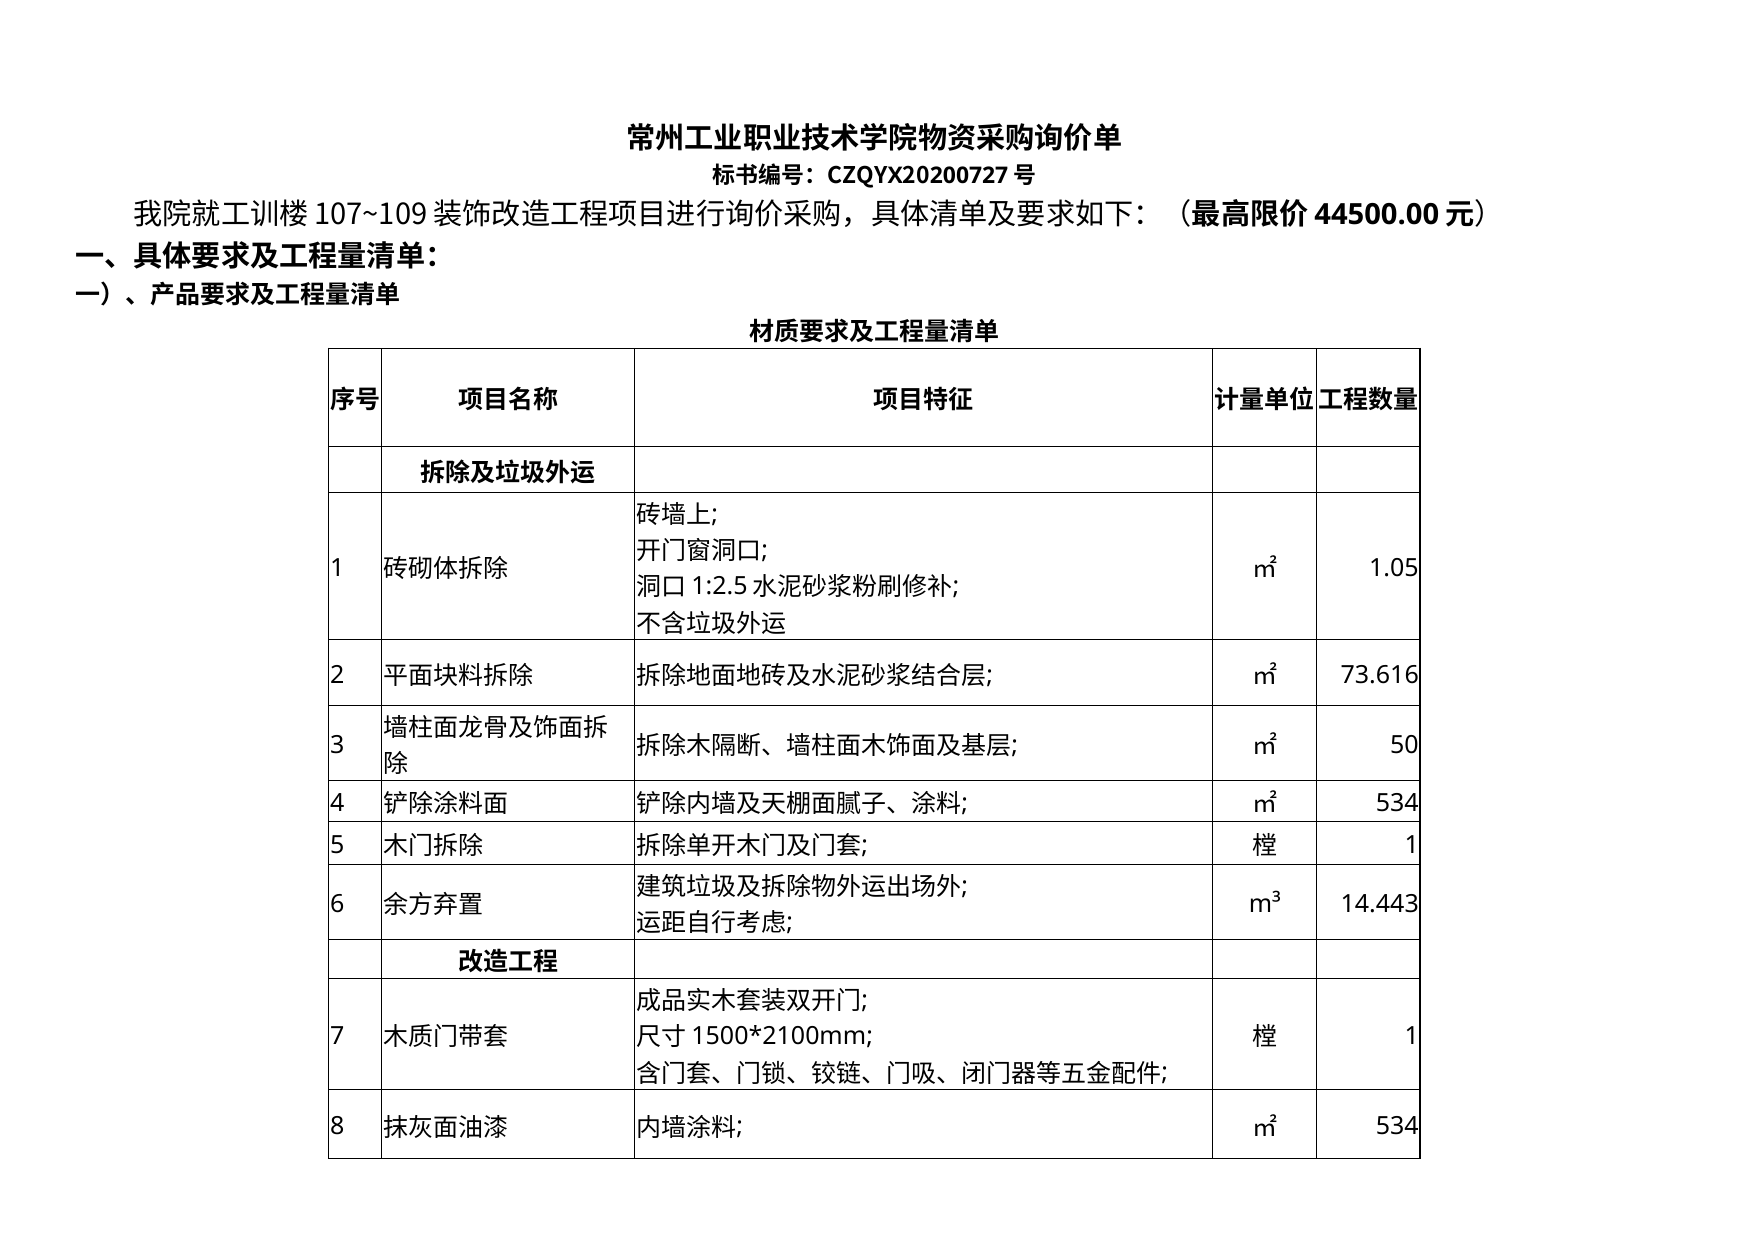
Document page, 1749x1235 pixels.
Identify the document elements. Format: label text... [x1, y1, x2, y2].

table_cell 余方弃置 [382, 865, 634, 939]
table_cell 抹灰面油漆 [382, 1090, 634, 1158]
table_cell 1 [329, 493, 381, 639]
table_cell 50 [1317, 706, 1419, 780]
table_cell [329, 940, 381, 978]
table_cell 73.616 [1317, 640, 1419, 705]
table_cell 4 [329, 781, 381, 821]
table_cell [635, 940, 1212, 978]
table_cell 樘 [1213, 979, 1316, 1089]
table_header 计量单位 [1213, 349, 1316, 446]
table_cell 8 [329, 1090, 381, 1158]
table_cell 拆除木隔断、墙柱面木饰面及基层; [635, 706, 1212, 780]
table_cell ㎡ [1213, 1090, 1316, 1158]
text 材质要求及工程量清单 [75, 311, 1673, 347]
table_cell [635, 1090, 1212, 1158]
table_cell [1317, 447, 1419, 492]
table_cell 木门拆除 [382, 822, 634, 864]
table_cell 铲除内墙及天棚面腻子、涂料; [635, 781, 1212, 821]
table_cell 6 [329, 865, 381, 939]
table_header 项目名称 [382, 349, 634, 446]
text 一）、产品要求及工程量清单 [75, 275, 1673, 311]
table_cell 1 [1317, 822, 1419, 864]
table_cell 木质门带套 [382, 979, 634, 1089]
table_cell ㎡ [1213, 781, 1316, 821]
table_cell 1.05 [1317, 493, 1419, 639]
table_cell [329, 447, 381, 492]
table_cell 砖砌体拆除 [382, 493, 634, 639]
text 我院就工训楼107~109装饰改造工程项目进行询价采购，具体清单及要求如下：（最高限价44500.00元） [75, 190, 1673, 233]
table_cell 建筑垃圾及拆除物外运出场外; 运距自行考虑; [635, 865, 1212, 939]
text 常州工业职业技术学院物资采购询价单 [75, 115, 1673, 157]
table_header 项目特征 [635, 349, 1212, 446]
text 一、具体要求及工程量清单： [75, 233, 1673, 275]
table_cell 7 [329, 979, 381, 1089]
table_cell 534 [1317, 1090, 1419, 1158]
table_cell 拆除及垃圾外运 [382, 447, 634, 492]
table_cell 5 [329, 822, 381, 864]
table_cell 14.443 [1317, 865, 1419, 939]
table_cell 成品实木套装双开门; 尺寸1500*2100mm; 含门套、门锁、铰链、门吸、闭门器等五金配件; [635, 979, 1212, 1089]
table_cell 铲除涂料面 [382, 781, 634, 821]
table_cell ㎡ [1213, 706, 1316, 780]
table_cell ㎡ [1213, 640, 1316, 705]
table_cell 拆除地面地砖及水泥砂浆结合层; [635, 640, 1212, 705]
table_cell [1213, 940, 1316, 978]
table_cell [635, 447, 1212, 492]
table_cell 2 [329, 640, 381, 705]
table_cell 砖墙上; 开门窗洞口; 洞口1:2.5水泥砂浆粉刷修补; 不含垃圾外运 [635, 493, 1212, 639]
text 标书编号：CZQYX20200727号 [75, 157, 1673, 190]
table_cell 拆除单开木门及门套; [635, 822, 1212, 864]
table_cell ㎡ [1213, 493, 1316, 639]
table_cell [1317, 940, 1419, 978]
table_cell 1 [1317, 979, 1419, 1089]
table_cell 樘 [1213, 822, 1316, 864]
table_header 工程数量 [1317, 349, 1419, 446]
table_cell 改造工程 [382, 940, 634, 978]
table_cell 534 [1317, 781, 1419, 821]
table_cell 3 [329, 706, 381, 780]
table_cell 平面块料拆除 [382, 640, 634, 705]
table_cell 墙柱面龙骨及饰面拆除 [382, 706, 634, 780]
table_cell m³ [1213, 865, 1316, 939]
table_header 序号 [329, 349, 381, 446]
table_cell [1213, 447, 1316, 492]
